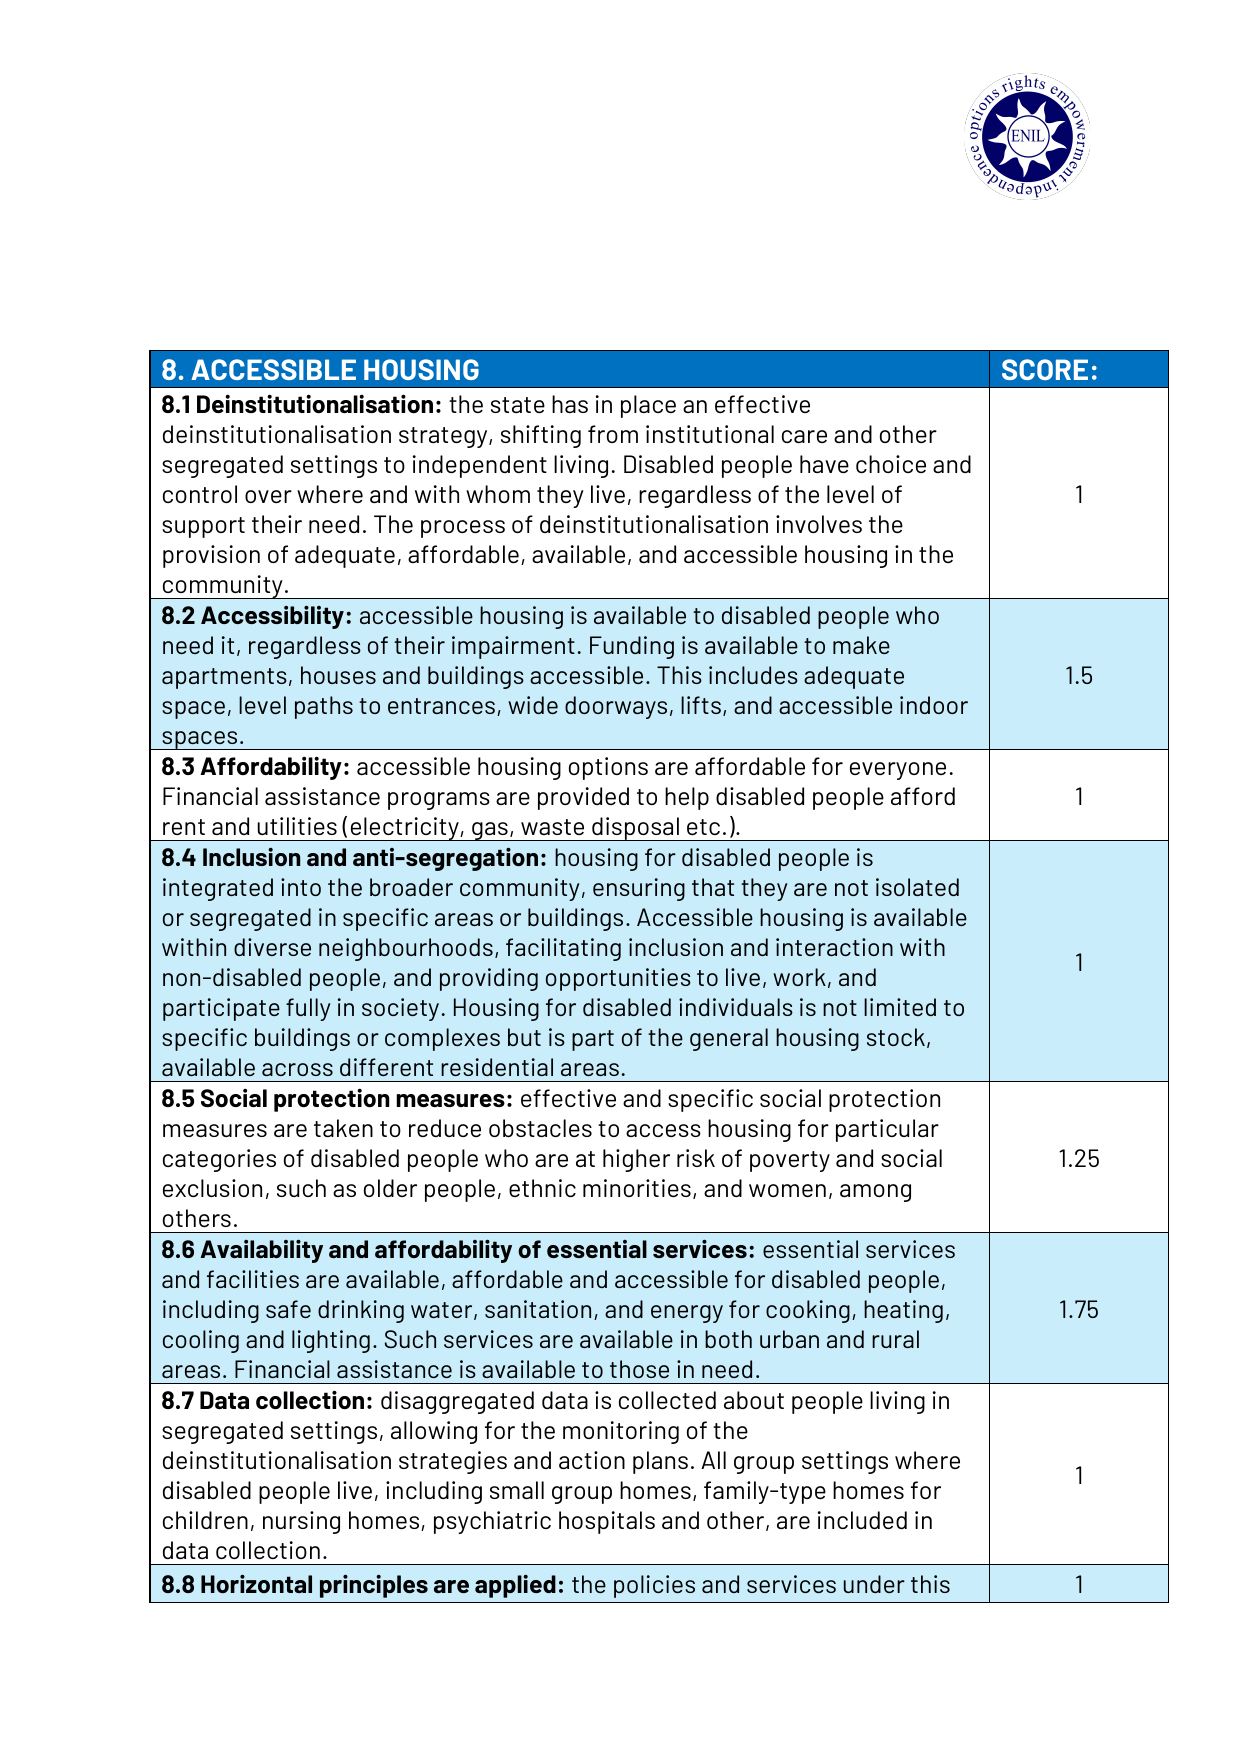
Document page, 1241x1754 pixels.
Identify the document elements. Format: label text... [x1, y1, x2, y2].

picture [964, 73, 1091, 200]
table_cell 1.75 [990, 1233, 1168, 1383]
table_cell 1 [990, 1565, 1168, 1602]
table_header SCORE: [990, 351, 1168, 387]
table_cell 8.6 Availability and affordability of essential services: essential services and facilities are available, affordable and accessible for disabled people, including safe drinking water, sanitation, and energy for cooking, heating, cooling and lighting. Such services are available in both urban and rural areas​. Financial assistance is available to those in need. [151, 1233, 989, 1383]
table_cell 1.5 [990, 599, 1168, 749]
table_cell 8.5 Social protection measures: effective and specific social protection measures are taken to reduce obstacles to access housing for particular categories of disabled people who are at higher risk of poverty and social exclusion, such as older people, ethnic minorities, and women, among others. [151, 1082, 989, 1232]
table_cell 8.4 Inclusion and anti-segregation: housing for disabled people is integrated into the broader community, ensuring that they are not isolated or segregated in specific areas or buildings. Accessible housing is available within diverse neighbourhoods, facilitating inclusion and interaction with non-disabled people, and providing opportunities to live, work, and participate fully in society. Housing for disabled individuals is not limited to specific buildings or complexes but is part of the general housing stock, available across different residential areas. [151, 841, 989, 1081]
table_cell 1.25 [990, 1082, 1168, 1232]
table_cell 8.1 Deinstitutionalisation: the state has in place an effective deinstitutionalisation strategy, shifting from institutional care and other segregated settings to independent living. Disabled people have choice and control over where and with whom they live, regardless of the level of support their need. The process of deinstitutionalisation involves the provision of adequate, affordable, available, and accessible housing in the community. [151, 388, 989, 598]
table_cell 8.3 Affordability: accessible housing options are affordable for everyone. Financial assistance programs are provided to help disabled people afford rent and utilities (electricity, gas, waste disposal etc.). [151, 750, 989, 840]
table_header 8. ACCESSIBLE HOUSING [151, 351, 989, 387]
table_cell 8.7 Data collection: disaggregated data is collected about people living in segregated settings, allowing for the monitoring of the deinstitutionalisation strategies and action plans. All group settings where disabled people live, including small group homes, family-type homes for children, nursing homes, psychiatric hospitals and other, are included in data collection. [151, 1384, 989, 1564]
table_cell 8.2 Accessibility: accessible housing is available to disabled people who need it, regardless of their impairment. Funding is available to make apartments, houses and buildings accessible. This includes adequate space, level paths to entrances, wide doorways, lifts, and accessible indoor spaces. [151, 599, 989, 749]
table_cell 1 [990, 750, 1168, 840]
table_cell 1 [990, 841, 1168, 1081]
table_cell 1 [990, 388, 1168, 598]
table_cell 1 [990, 1384, 1168, 1564]
